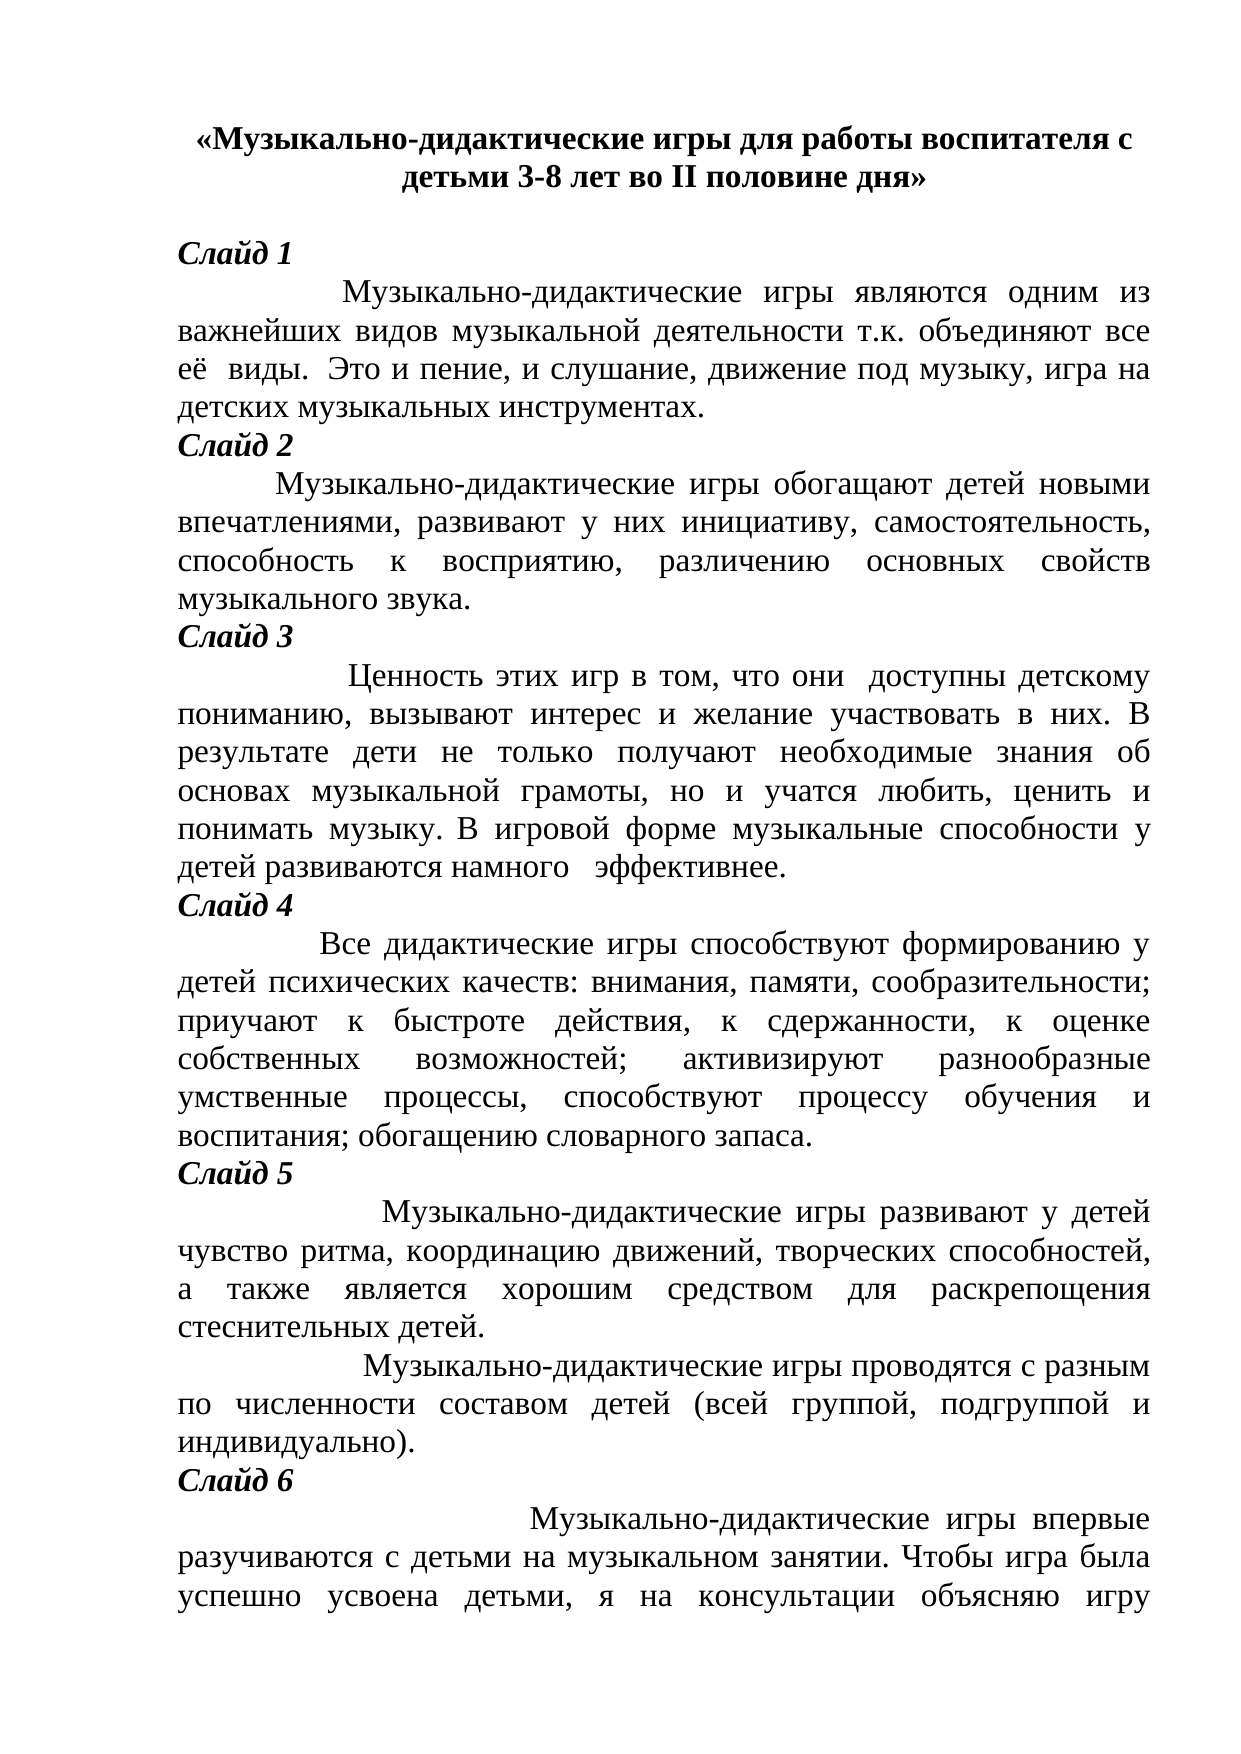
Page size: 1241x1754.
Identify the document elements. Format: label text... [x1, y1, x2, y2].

text Слайд 5 [177, 1153, 1152, 1191]
text Музыкально-дидактические игры проводятся с разным по численности составом детей (всей группой, подгруппой и индивидуально). [177, 1345, 1152, 1460]
text Музыкально-дидактические игры обогащают детей новыми впечатлениями, развивают у них инициативу, самостоятельность, способность к восприятию, различению основных свойств музыкального звука. [177, 463, 1152, 616]
text Слайд 2 [177, 425, 1152, 463]
text Ценность этих игр в том, что они доступны детскому пониманию, вызывают интерес и желание участвовать в них. В результате дети не только получают необходимые знания об основах музыкальной грамоты, но и учатся любить, ценить и понимать музыку. В игровой форме музыкальные способности у детей развиваются намного эффективнее. [177, 655, 1152, 885]
text «Музыкально-дидактические игры для работы воспитателя с детьми 3-8 лет во II половине дня» [177, 118, 1152, 195]
text Слайд 3 [177, 616, 1152, 655]
text Слайд 4 [177, 885, 1152, 923]
text Слайд 6 [177, 1460, 1152, 1498]
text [177, 1498, 1152, 1613]
text Слайд 1 [177, 233, 1152, 271]
text Все дидактические игры способствуют формированию у детей психических качеств: внимания, памяти, сообразительности; приучают к быстроте действия, к сдержанности, к оценке собственных возможностей; активизируют разнообразные умственные процессы, способствуют процессу обучения и воспитания; обогащению словарного запаса. [177, 923, 1152, 1153]
text Музыкально-дидактические игры развивают у детей чувство ритма, координацию движений, творческих способностей, а также является хорошим средством для раскрепощения стеснительных детей. [177, 1191, 1152, 1345]
text Музыкально-дидактические игры являются одним из важнейших видов музыкальной деятельности т.к. объединяют все её виды. Это и пение, и слушание, движение под музыку, игра на детских музыкальных инструментах. [177, 271, 1152, 425]
